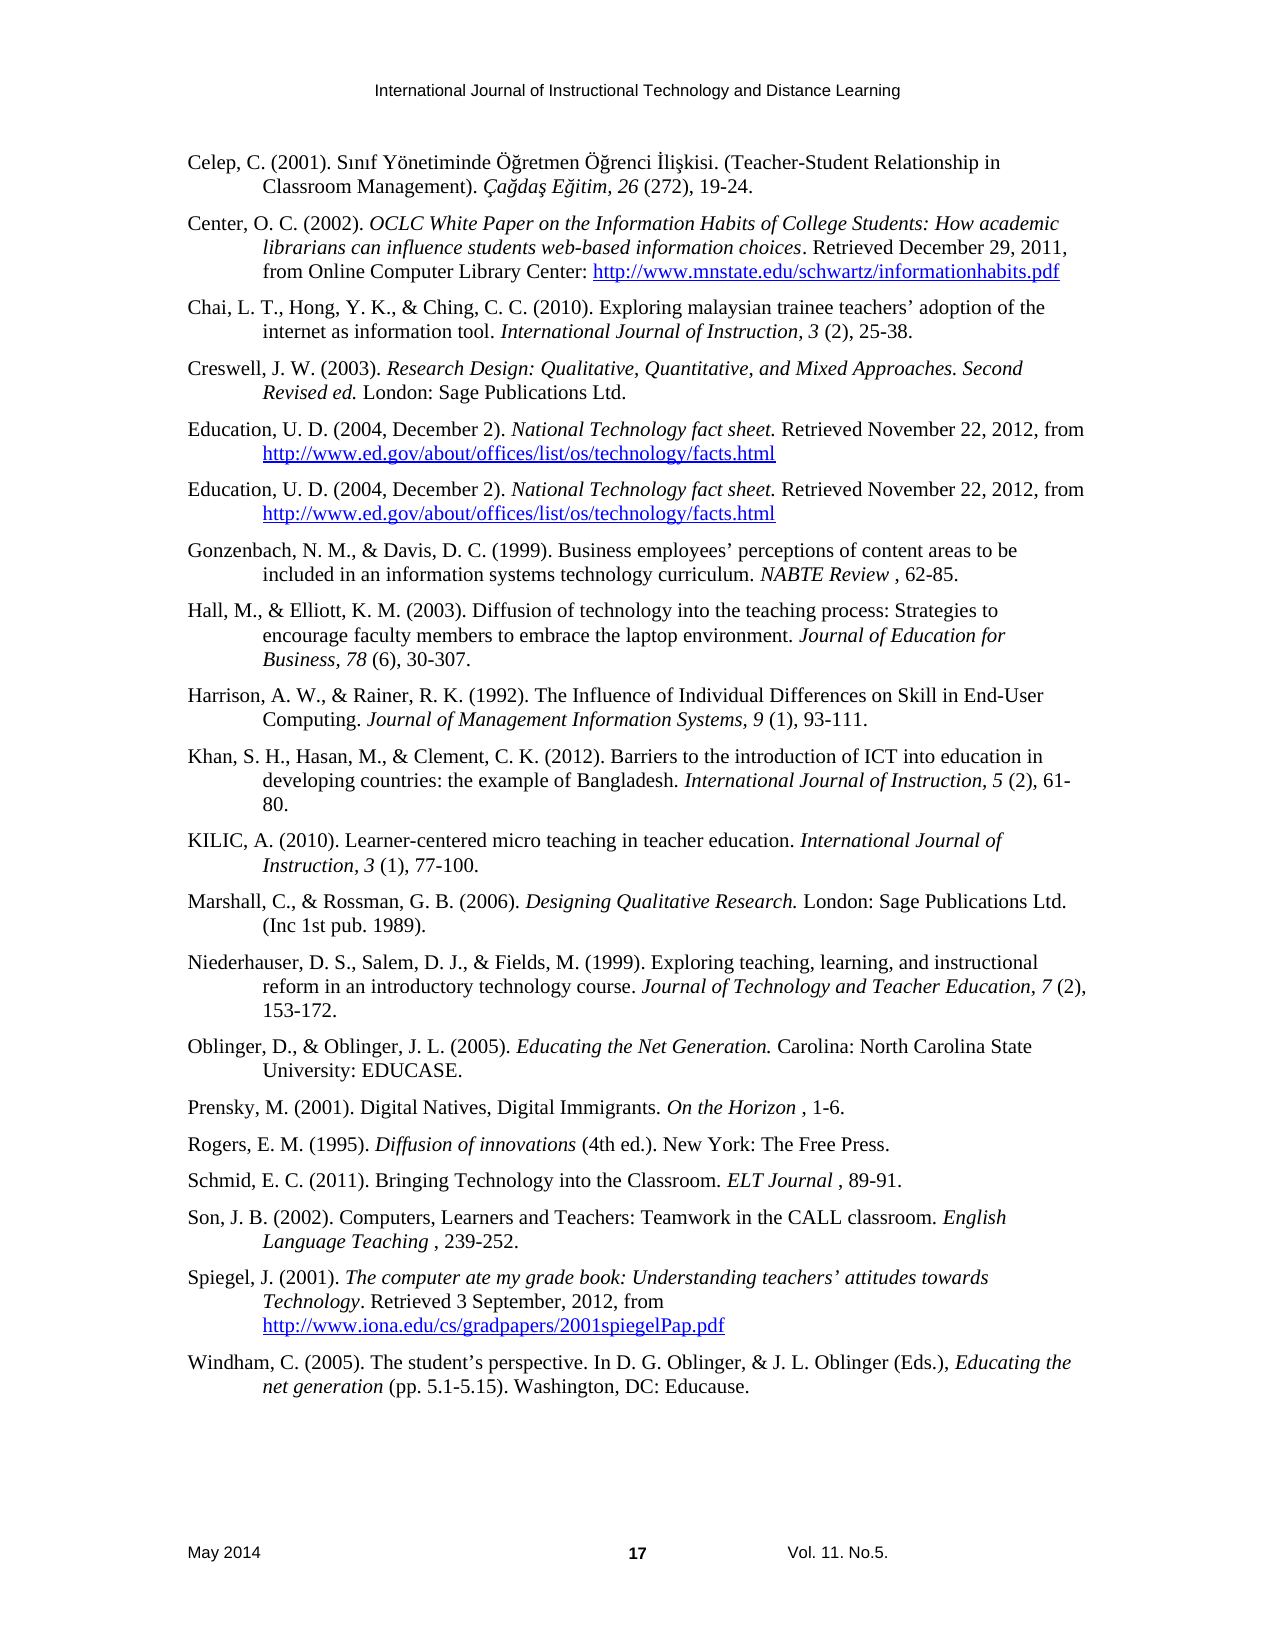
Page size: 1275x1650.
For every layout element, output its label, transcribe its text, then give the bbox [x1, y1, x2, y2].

text Center, O. C. (2002). OCLC White Paper on the Information Habits of College Students: How academic librarians can influence students web-based information choices. Retrieved December 29, 2011, from Online Computer Library Center: http://www.mnstate.edu/schwartz/informationhabits.pdf [187, 211, 1087, 283]
text Chai, L. T., Hong, Y. K., & Ching, C. C. (2010). Exploring malaysian trainee teachers’ adoption of the internet as information tool. International Journal of Instruction, 3 (2), 25-38. [187, 295, 1087, 343]
text Creswell, J. W. (2003). Research Design: Qualitative, Quantitative, and Mixed Approaches. Second Revised ed. London: Sage Publications Ltd. [187, 356, 1087, 404]
text Celep, C. (2001). Sınıf Yönetiminde Öğretmen Öğrenci İlişkisi. (Teacher-Student Relationship in Classroom Management). Çağdaş Eğitim, 26 (272), 19-24. [187, 150, 1087, 198]
text Hall, M., & Elliott, K. M. (2003). Diffusion of technology into the teaching process: Strategies to encourage faculty members to embrace the laptop environment. Journal of Education for Business, 78 (6), 30-307. [187, 598, 1087, 671]
text Prensky, M. (2001). Digital Natives, Digital Immigrants. On the Horizon , 1-6. [187, 1095, 1087, 1119]
text Marshall, C., & Rossman, G. B. (2006). Designing Qualitative Research. London: Sage Publications Ltd. (Inc 1st pub. 1989). [187, 889, 1087, 937]
text Spiegel, J. (2001). The computer ate my grade book: Understanding teachers’ attitudes towards Technology. Retrieved 3 September, 2012, from http://www.iona.edu/cs/gradpapers/2001spiegelPap.pdf [187, 1265, 1087, 1337]
text Schmid, E. C. (2011). Bringing Technology into the Classroom. ELT Journal , 89-91. [187, 1168, 1087, 1192]
text Niederhauser, D. S., Salem, D. J., & Fields, M. (1999). Exploring teaching, learning, and instructional reform in an introductory technology course. Journal of Technology and Teacher Education, 7 (2), 153-172. [187, 950, 1087, 1022]
text KILIC, A. (2010). Learner-centered micro teaching in teacher education. International Journal of Instruction, 3 (1), 77-100. [187, 828, 1087, 877]
text Rogers, E. M. (1995). Diffusion of innovations (4th ed.). New York: The Free Press. [187, 1132, 1087, 1156]
text Windham, C. (2005). The student’s perspective. In D. G. Oblinger, & J. L. Oblinger (Eds.), Educating the net generation (pp. 5.1-5.15). Washington, DC: Educause. [187, 1350, 1087, 1398]
text Gonzenbach, N. M., & Davis, D. C. (1999). Business employees’ perceptions of content areas to be included in an information systems technology curriculum. NABTE Review , 62-85. [187, 538, 1087, 586]
text Education, U. D. (2004, December 2). National Technology fact sheet. Retrieved November 22, 2012, from http://www.ed.gov/about/offices/list/os/technology/facts.html [187, 477, 1087, 525]
text Harrison, A. W., & Rainer, R. K. (1992). The Influence of Individual Differences on Skill in End-User Computing. Journal of Management Information Systems, 9 (1), 93-111. [187, 683, 1087, 731]
text Son, J. B. (2002). Computers, Learners and Teachers: Teamwork in the CALL classroom. English Language Teaching , 239-252. [187, 1205, 1087, 1253]
text Education, U. D. (2004, December 2). National Technology fact sheet. Retrieved November 22, 2012, from http://www.ed.gov/about/offices/list/os/technology/facts.html [187, 417, 1087, 465]
text Oblinger, D., & Oblinger, J. L. (2005). Educating the Net Generation. Carolina: North Carolina State University: EDUCASE. [187, 1034, 1087, 1082]
text Khan, S. H., Hasan, M., & Clement, C. K. (2012). Barriers to the introduction of ICT into education in developing countries: the example of Bangladesh. International Journal of Instruction, 5 (2), 61-80. [187, 744, 1087, 816]
